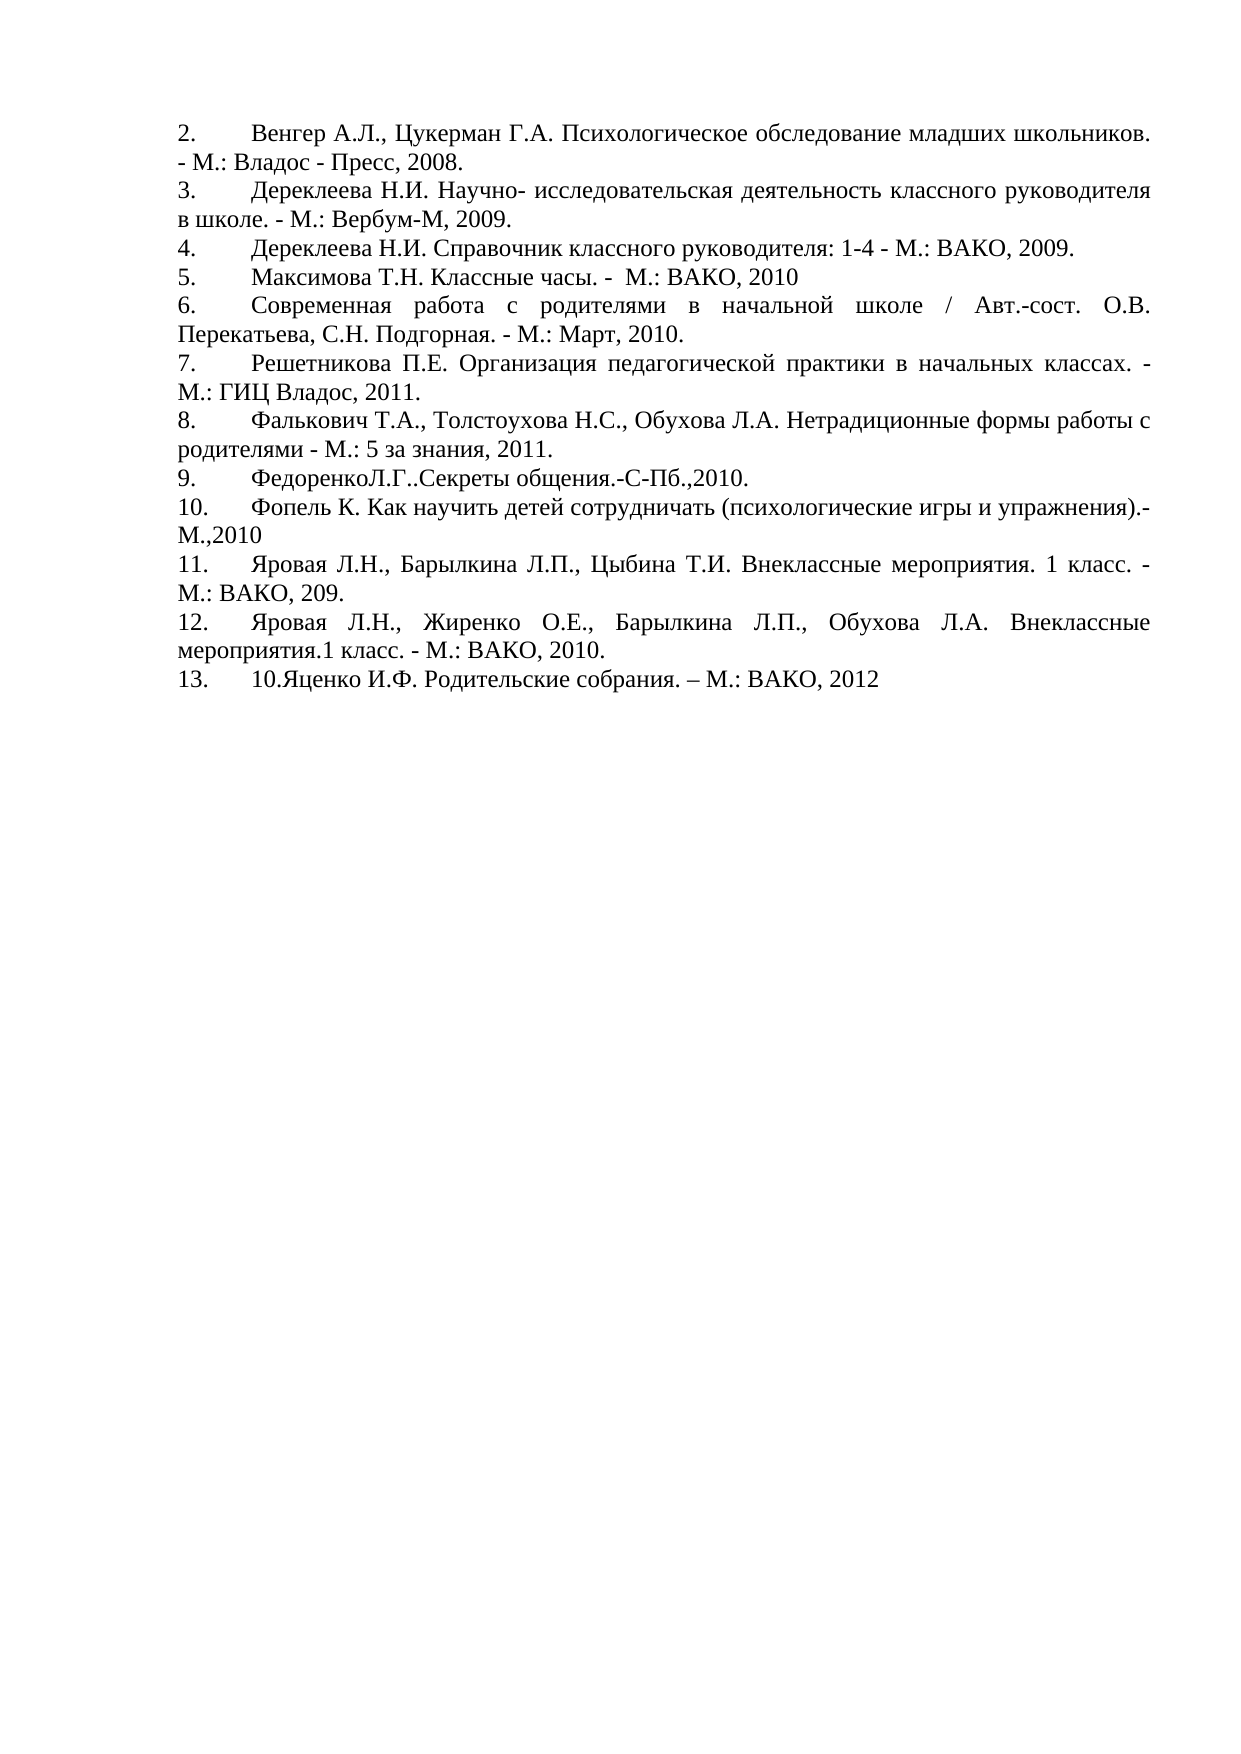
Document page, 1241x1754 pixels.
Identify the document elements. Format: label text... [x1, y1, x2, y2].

list Фопель К. Как научить детей сотрудничать (психологические игры и упражнения).- М.,2010 [177, 492, 1152, 549]
list Дереклеева Н.И. Научно- исследовательская деятельность классного руководителя в школе. - М.: Вербум-М, 2009. [177, 176, 1152, 233]
list Максимова Т.Н. Классные часы. - М.: ВАКО, 2010 [177, 262, 1152, 291]
list Фалькович Т.А., Толстоухова Н.С., Обухова Л.А. Нетрадиционные формы работы с родителями - М.: 5 за знания, 2011. [177, 406, 1152, 463]
list 10.Яценко И.Ф. Родительские собрания. – М.: ВАКО, 2012 [177, 664, 1152, 693]
list Яровая Л.Н., Барылкина Л.П., Цыбина Т.И. Внеклассные мероприятия. 1 класс. - М.: ВАКО, 209. [177, 549, 1152, 607]
list Венгер А.Л., Цукерман Г.А. Психологическое обследование младших школьников. - М.: Владос - Пресс, 2008. [177, 118, 1152, 176]
list Решетникова П.Е. Организация педагогической практики в начальных классах. - М.: ГИЦ Владос, 2011. [177, 348, 1152, 406]
list Яровая Л.Н., Жиренко О.Е., Барылкина Л.П., Обухова Л.А. Внеклассные мероприятия.1 класс. - М.: ВАКО, 2010. [177, 607, 1152, 664]
list ФедоренкоЛ.Г..Секреты общения.-С-Пб.,2010. [177, 463, 1152, 492]
list Дереклеева Н.И. Справочник классного руководителя: 1-4 - М.: ВАКО, 2009. [177, 233, 1152, 262]
list Современная работа с родителями в начальной школе / Авт.-сост. О.В. Перекатьева, С.Н. Подгорная. - М.: Март, 2010. [177, 291, 1152, 348]
